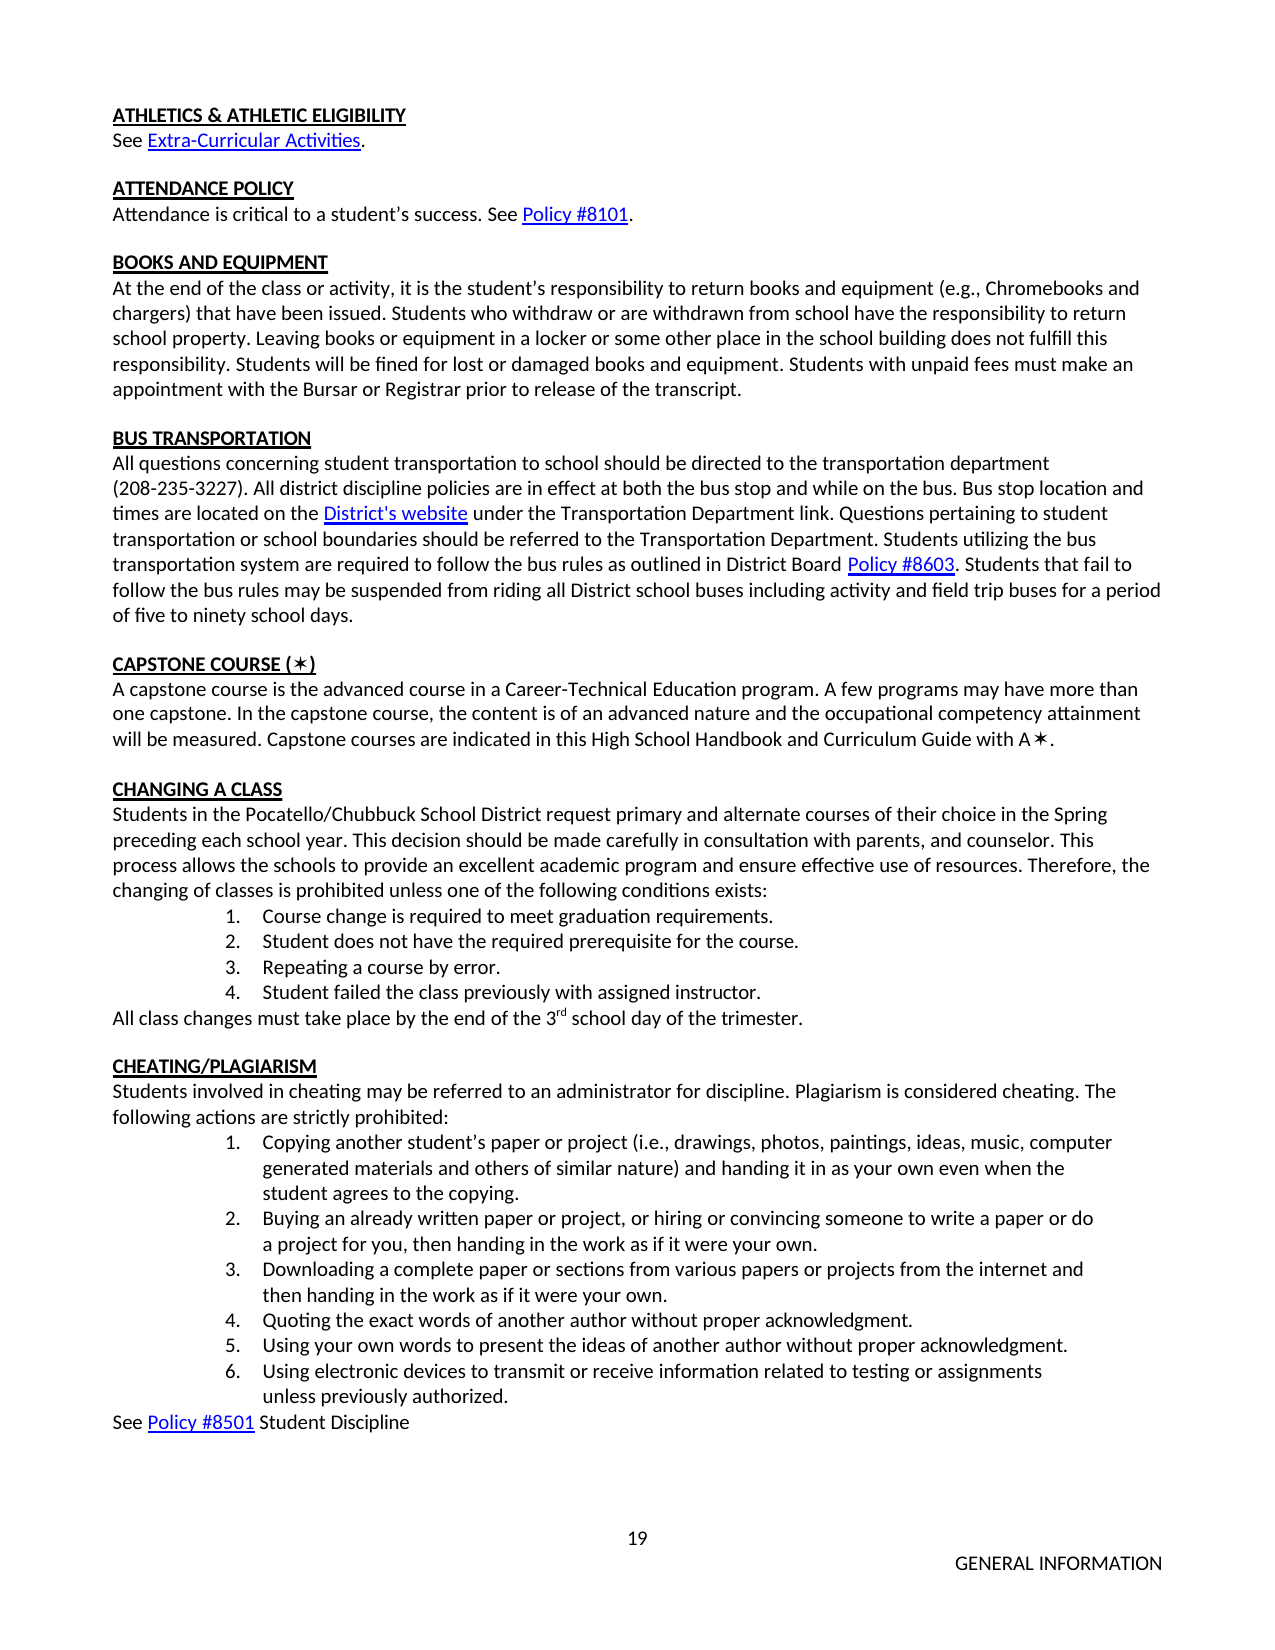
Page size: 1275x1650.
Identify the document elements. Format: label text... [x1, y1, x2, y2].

text CHEATING/PLAGIARISM [112, 1053, 1252, 1078]
list Using your own words to present the ideas of another author without proper acknowledgment. [225, 1333, 1252, 1358]
list Quoting the exact words of another author without proper acknowledgment. [225, 1307, 1252, 1333]
list Copying another student’s paper or project (i.e., drawings, photos, paintings, ideas, music, computer generated materials and others of similar nature) and handing it in as your own even when the student agrees to the copying. [225, 1129, 1131, 1206]
list Using electronic devices to transmit or receive information related to testing or assignments unless previously authorized. [225, 1358, 1097, 1409]
text A capstone course is the advanced course in a Career-Technical Education program. A few programs may have more than one capstone. In the capstone course, the content is of an advanced nature and the occupational competency attainment will be measured. Capstone courses are indicated in this High School Handbook and Curriculum Guide with A✶. [112, 677, 1153, 753]
text BOOKS AND EQUIPMENT [112, 249, 1252, 275]
text Students in the Pocatello/Chubbuck School District request primary and alternate courses of their choice in the Spring preceding each school year. This decision should be made carefully in consultation with parents, and counselor. This process allows the schools to provide an excellent academic program and ensure effective use of resources. Therefore, the changing of classes is prohibited unless one of the following conditions exists: [112, 801, 1163, 903]
list Downloading a complete paper or sections from various papers or projects from the internet and then handing in the work as if it were your own. [225, 1256, 1125, 1307]
text See Extra-Curricular Activities. [112, 127, 1252, 152]
text CAPSTONE COURSE (✶) [112, 650, 1252, 676]
text See Policy #8501 Student Discipline [112, 1409, 1252, 1434]
text Students involved in cheating may be referred to an administrator for discipline. Plagiarism is considered cheating. The following actions are strictly prohibited: [112, 1078, 1153, 1129]
list Course change is required to meet graduation requirements. [225, 903, 1252, 928]
list Student failed the class previously with assigned instructor. [225, 979, 1252, 1005]
text CHANGING A CLASS [112, 776, 1252, 801]
list Repeating a course by error. [225, 954, 1252, 979]
list Buying an already written paper or project, or hiring or convincing someone to write a paper or do a project for you, then handing in the work as if it were your own. [225, 1206, 1107, 1256]
text All questions concerning student transportation to school should be directed to the transportation department [112, 450, 1252, 475]
text ATHLETICS & ATHLETIC ELIGIBILITY [112, 102, 1252, 127]
text At the end of the class or activity, it is the student’s responsibility to return books and equipment (e.g., Chromebooks and chargers) that have been issued. Students who withdraw or are withdrawn from school have the responsibility to return school property. Leaving books or equipment in a locker or some other place in the school building does not fulfill this responsibility. Students will be fined for lost or damaged books and equipment. Students with unpaid fees must make an appointment with the Bursar or Registrar prior to release of the transcript. [112, 275, 1153, 402]
text Attendance is critical to a student’s success. See Policy #8101. [112, 201, 1252, 226]
list Student does not have the required prerequisite for the course. [225, 928, 1252, 954]
text All class changes must take place by the end of the 3rd school day of the trimester. [112, 1005, 1252, 1030]
text BUS TRANSPORTATION [112, 425, 1252, 450]
text (208-235-3227). All district discipline policies are in effect at both the bus stop and while on the bus. Bus stop location and times are located on the District's website under the Transportation Department link. Questions pertaining to student transportation or school boundaries should be referred to the Transportation Department. Students utilizing the bus transportation system are required to follow the bus rules as outlined in District Board Policy #8603. Students that fail to follow the bus rules may be suspended from riding all District school buses including activity and field trip buses for a period of five to ninety school days. [112, 475, 1163, 628]
text ATTENDANCE POLICY [112, 176, 1252, 201]
